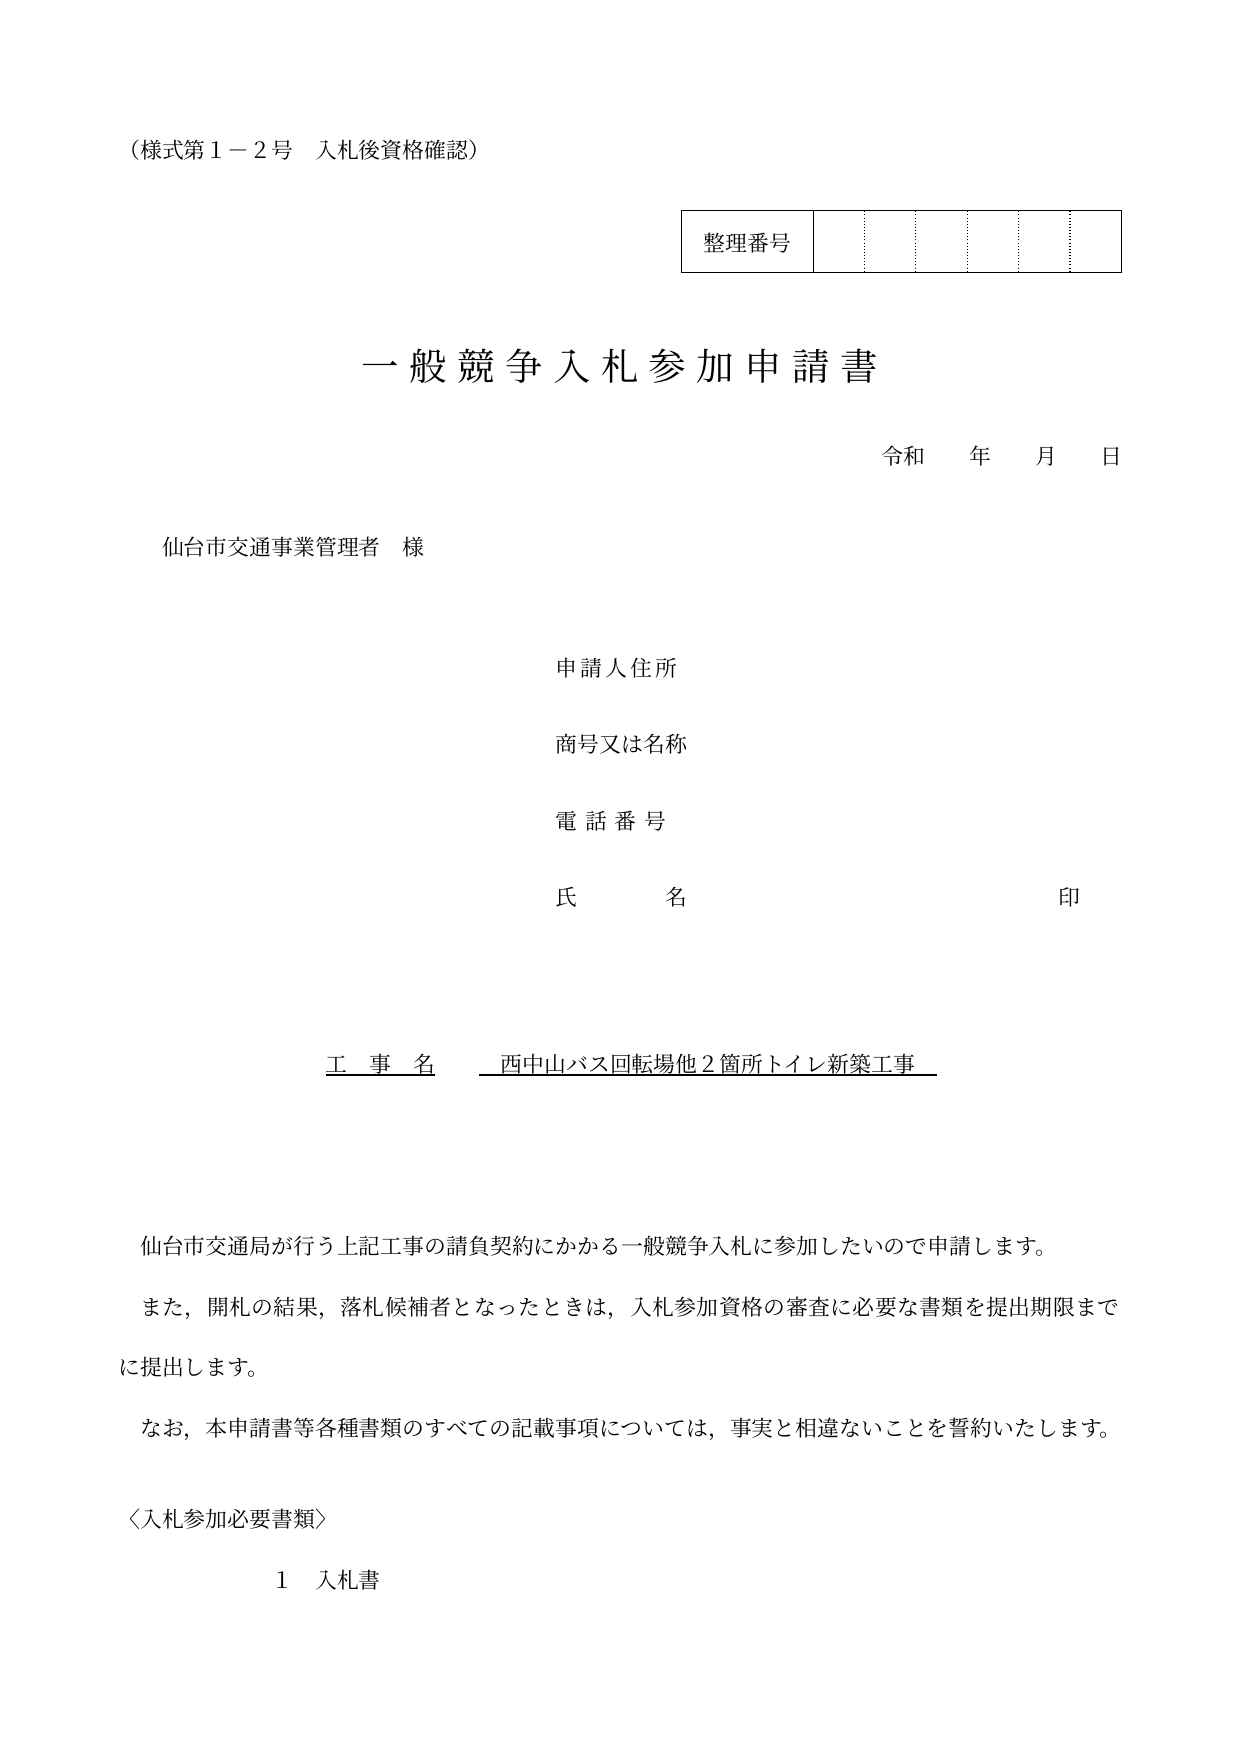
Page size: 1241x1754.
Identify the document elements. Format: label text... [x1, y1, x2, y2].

text 申請人住所 [118, 637, 1122, 697]
text 令和 年 月 日 [118, 424, 1122, 485]
table_header [916, 211, 967, 272]
text 〈入札参加必要書類〉 [118, 1488, 1122, 1548]
text 氏 名 印 [118, 866, 1122, 926]
text また，開札の結果，落札候補者となったときは，入札参加資格の審査に必要な書類を提出期限までに提出します。 [118, 1275, 1122, 1397]
text 交通事業管理者 様 [118, 515, 1122, 576]
table_header [967, 211, 1018, 272]
table_header [1070, 211, 1121, 272]
table_header [1019, 211, 1070, 272]
text 商号又は名称 [118, 713, 1122, 773]
text （様式第１－２号 入札後資格確認） [118, 119, 1102, 180]
text １ 入札書 [118, 1548, 1122, 1609]
table_header 整理番号 [682, 211, 813, 272]
text 電話番号 [118, 789, 1122, 850]
text 仙台市交通局が行う上記工事の請負契約にかかる一般競争入札に参加したいので申請します。 [118, 1215, 1122, 1275]
text 一 般 競 争 入 札 参 加 申 請 書 [118, 333, 1122, 394]
text 工 事 名 西中山バス回転場他２箇所トイレ新築工事 [118, 1033, 1122, 1093]
table_header [814, 211, 864, 272]
text なお，本申請書等各種書類のすべての記載事項については，事実と相違ないことを誓約いたします。 [118, 1397, 1122, 1457]
table_header [864, 211, 916, 272]
